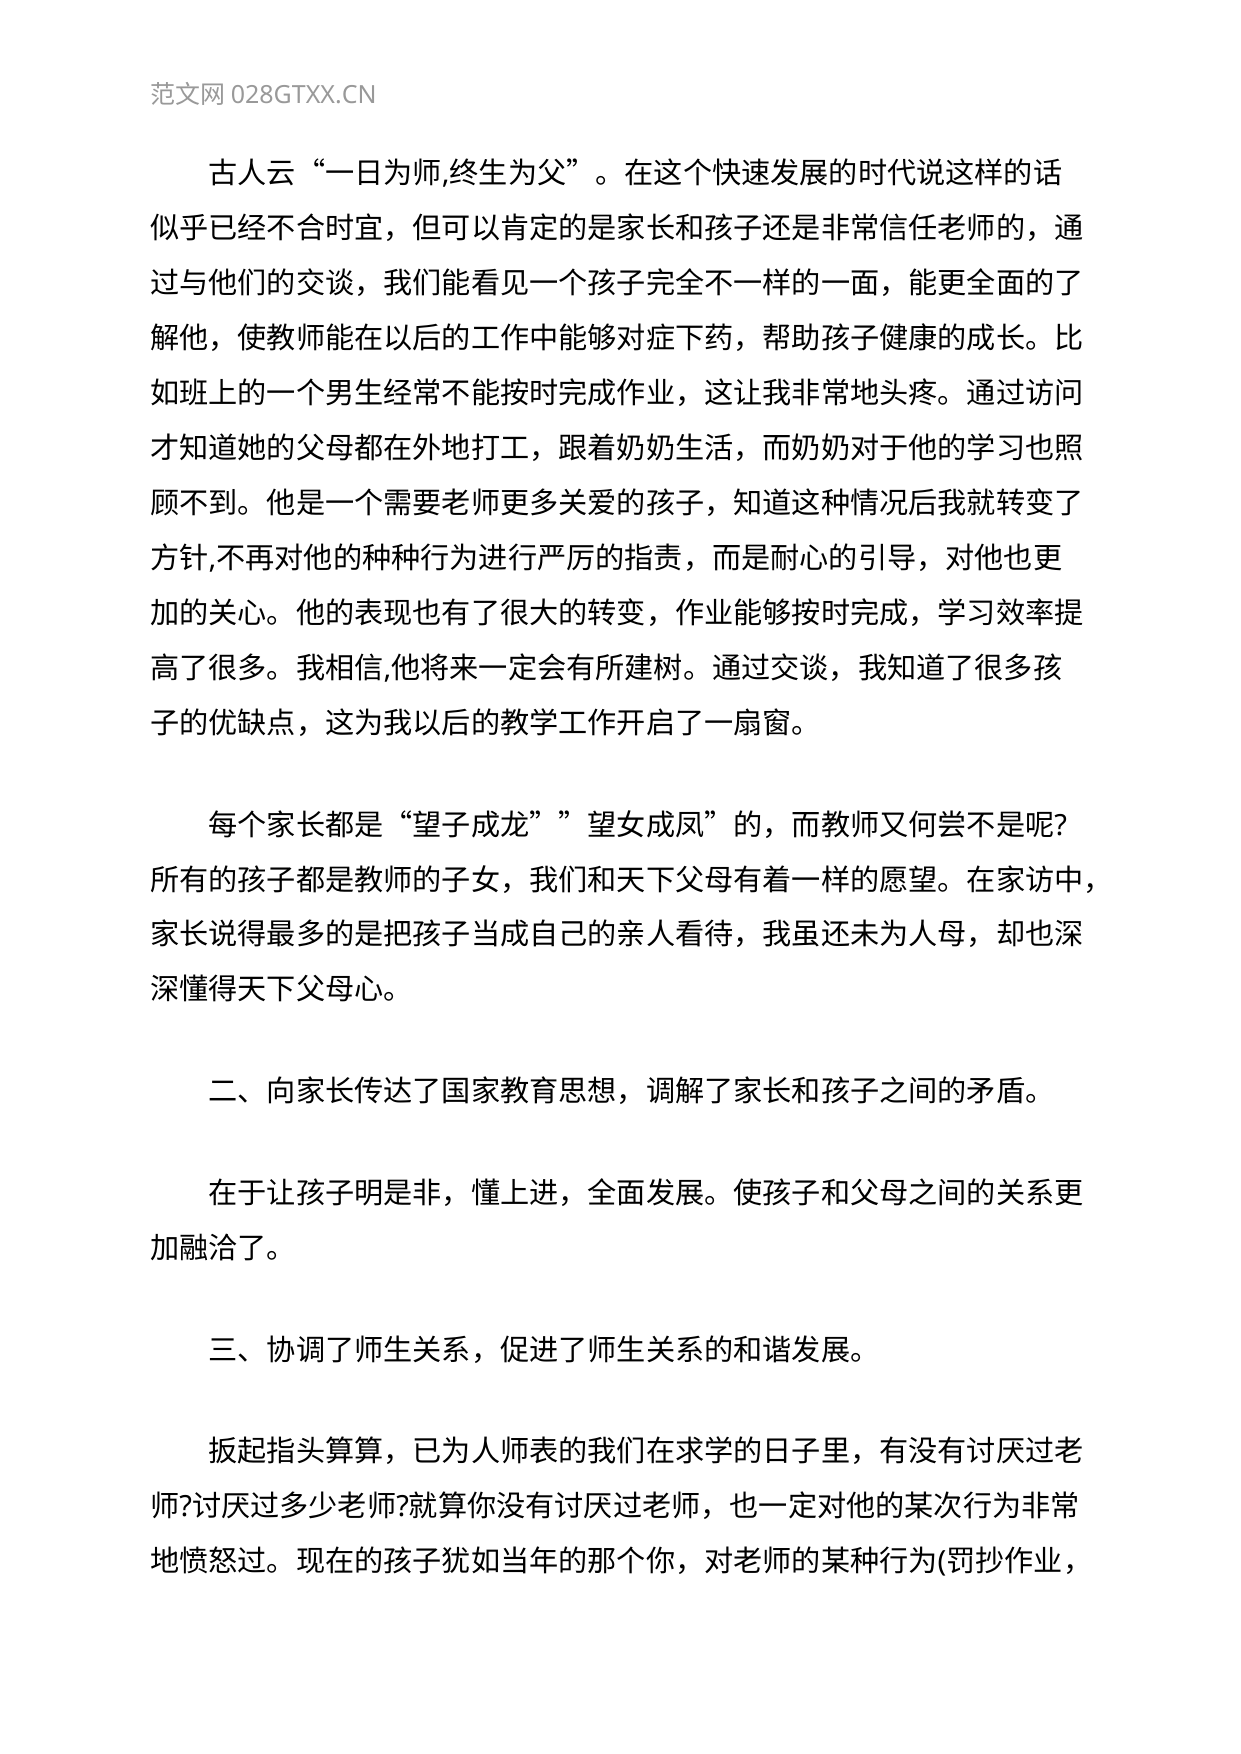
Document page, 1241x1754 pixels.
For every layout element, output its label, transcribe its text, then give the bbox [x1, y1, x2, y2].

text 二、向家长传达了国家教育思想，调解了家长和孩子之间的矛盾。 [150, 1068, 1090, 1110]
text 三、协调了师生关系，促进了师生关系的和谐发展。 [150, 1326, 1090, 1368]
text 在于让孩子明是非，懂上进，全面发展。使孩子和父母之间的关系更加融洽了。 [150, 1169, 1090, 1267]
text 古人云“一日为师,终生为父”。在这个快速发展的时代说这样的话似乎已经不合时宜，但可以肯定的是家长和孩子还是非常信任老师的，通过与他们的交谈，我们能看见一个孩子完全不一样的一面，能更全面的了解他，使教师能在以后的工作中能够对症下药，帮助孩子健康的成长。比如班上的一个男生经常不能按时完成作业，这让我非常地头疼。通过访问才知道她的父母都在外地打工，跟着奶奶生活，而奶奶对于他的学习也照顾不到。他是一个需要老师更多关爱的孩子，知道这种情况后我就转变了方针,不再对他的种种行为进行严厉的指责，而是耐心的引导，对他也更加的关心。他的表现也有了很大的转变，作业能够按时完成，学习效率提高了很多。我相信,他将来一定会有所建树。通过交谈，我知道了很多孩子的优缺点，这为我以后的教学工作开启了一扇窗。 [150, 150, 1090, 742]
text 每个家长都是“望子成龙””望女成凤”的，而教师又何尝不是呢?所有的孩子都是教师的子女，我们和天下父母有着一样的愿望。在家访中，家长说得最多的是把孩子当成自己的亲人看待，我虽还未为人母，却也深深懂得天下父母心。 [150, 801, 1090, 1008]
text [150, 1428, 1090, 1580]
